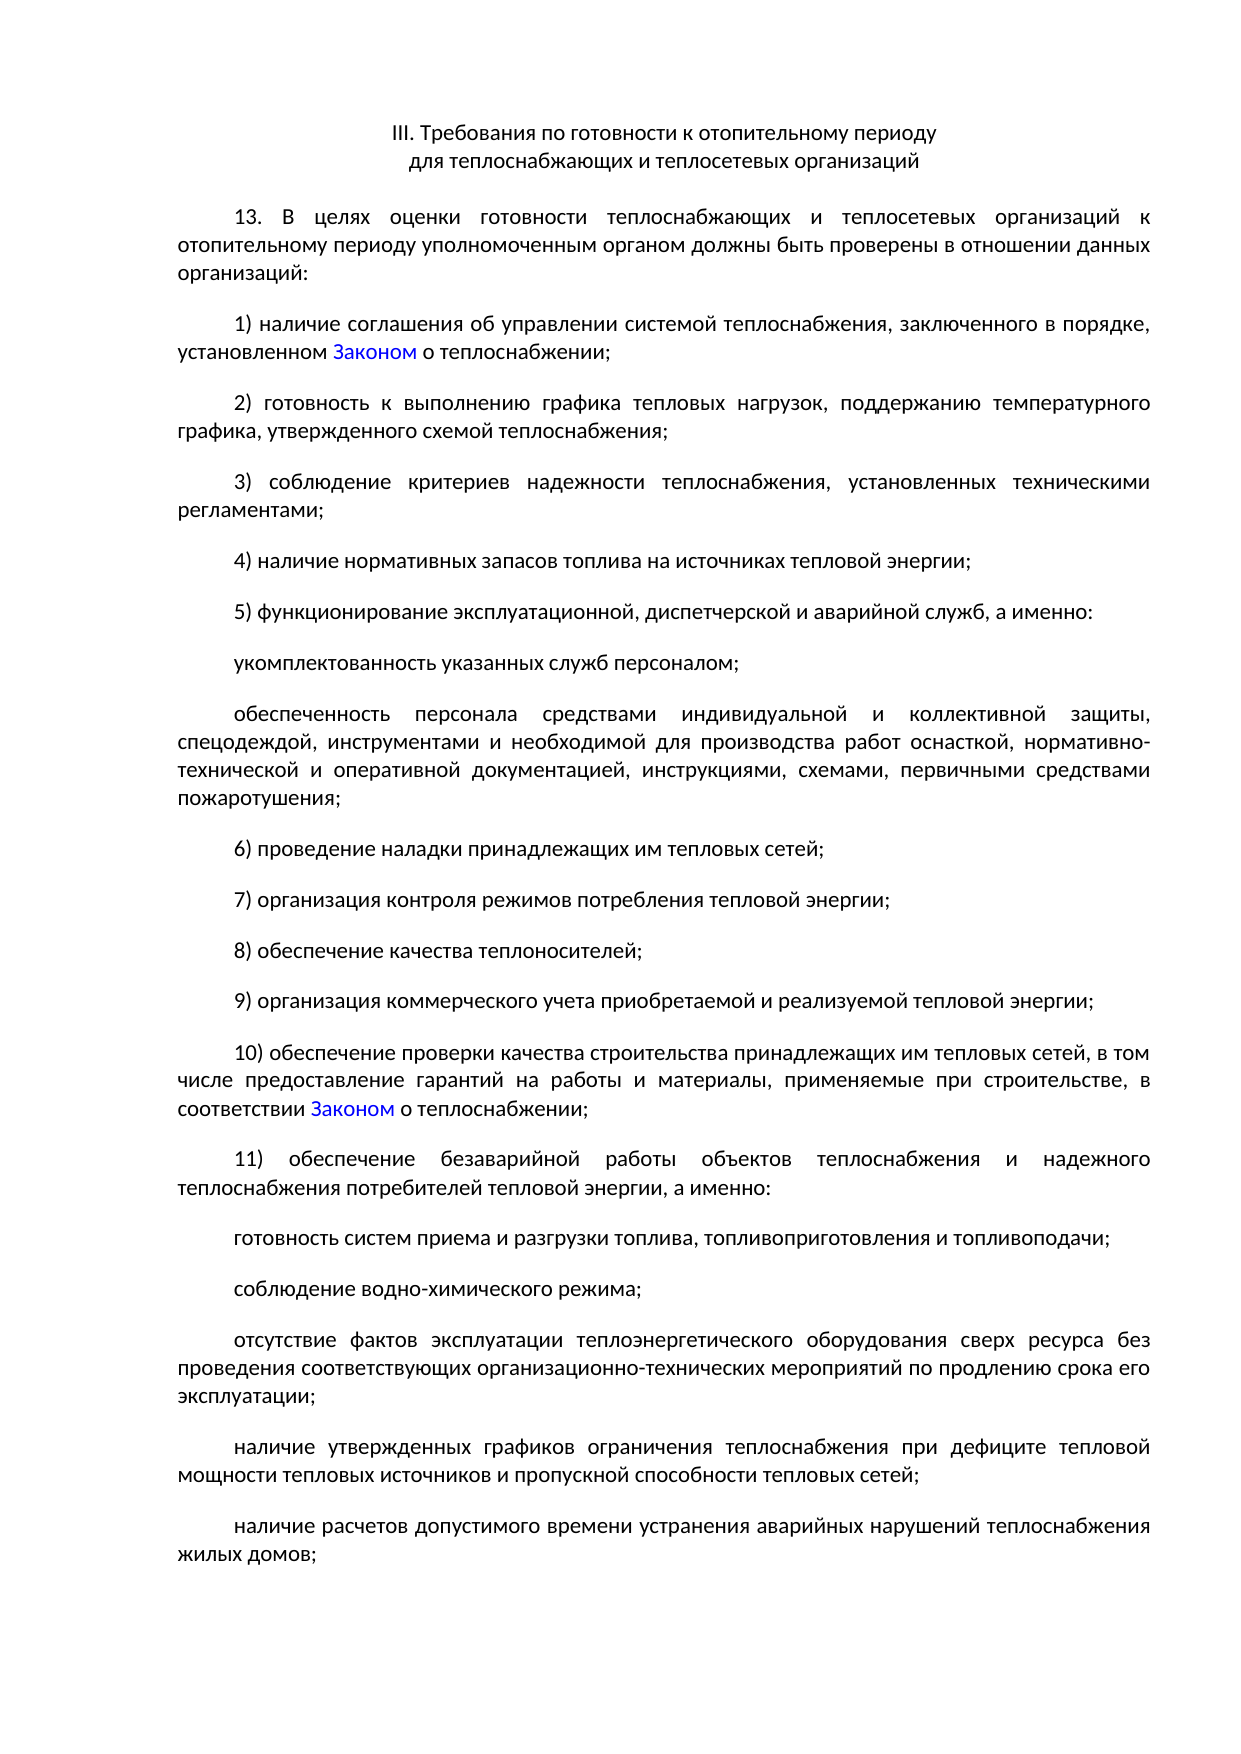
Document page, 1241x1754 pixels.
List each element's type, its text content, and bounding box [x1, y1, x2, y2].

text отсутствие фактов эксплуатации теплоэнергетического оборудования сверх ресурса без проведения соответствующих организационно-технических мероприятий по продлению срока его эксплуатации; [177, 1325, 1152, 1409]
text 11) обеспечение безаварийной работы объектов теплоснабжения и надежного теплоснабжения потребителей тепловой энергии, а именно: [177, 1144, 1152, 1201]
text наличие расчетов допустимого времени устранения аварийных нарушений теплоснабжения жилых домов; [177, 1511, 1152, 1567]
text обеспеченность персонала средствами индивидуальной и коллективной защиты, спецодеждой, инструментами и необходимой для производства работ оснасткой, нормативно-технической и оперативной документацией, инструкциями, схемами, первичными средствами пожаротушения; [177, 699, 1152, 811]
text укомплектованность указанных служб персоналом; [177, 648, 1152, 676]
text 3) соблюдение критериев надежности теплоснабжения, установленных техническими регламентами; [177, 467, 1152, 523]
text 7) организация контроля режимов потребления тепловой энергии; [177, 885, 1152, 913]
text 6) проведение наладки принадлежащих им тепловых сетей; [177, 834, 1152, 862]
text готовность систем приема и разгрузки топлива, топливоприготовления и топливоподачи; [177, 1223, 1152, 1252]
text соблюдение водно-химического режима; [177, 1274, 1152, 1302]
text 8) обеспечение качества теплоносителей; [177, 936, 1152, 964]
text 10) обеспечение проверки качества строительства принадлежащих им тепловых сетей, в том числе предоставление гарантий на работы и материалы, применяемые при строительстве, в соответствии Законом о теплоснабжении; [177, 1038, 1152, 1122]
text для теплоснабжающих и теплосетевых организаций [177, 146, 1152, 174]
text 5) функционирование эксплуатационной, диспетчерской и аварийной служб, а именно: [177, 597, 1152, 625]
text наличие утвержденных графиков ограничения теплоснабжения при дефиците тепловой мощности тепловых источников и пропускной способности тепловых сетей; [177, 1432, 1152, 1488]
text 13. В целях оценки готовности теплоснабжающих и теплосетевых организаций к отопительному периоду уполномоченным органом должны быть проверены в отношении данных организаций: [177, 202, 1152, 286]
text 9) организация коммерческого учета приобретаемой и реализуемой тепловой энергии; [177, 987, 1152, 1015]
text 1) наличие соглашения об управлении системой теплоснабжения, заключенного в порядке, установленном Законом о теплоснабжении; [177, 309, 1152, 365]
text 2) готовность к выполнению графика тепловых нагрузок, поддержанию температурного графика, утвержденного схемой теплоснабжения; [177, 388, 1152, 444]
text III. Требования по готовности к отопительному периоду [177, 118, 1152, 146]
text 4) наличие нормативных запасов топлива на источниках тепловой энергии; [177, 546, 1152, 574]
